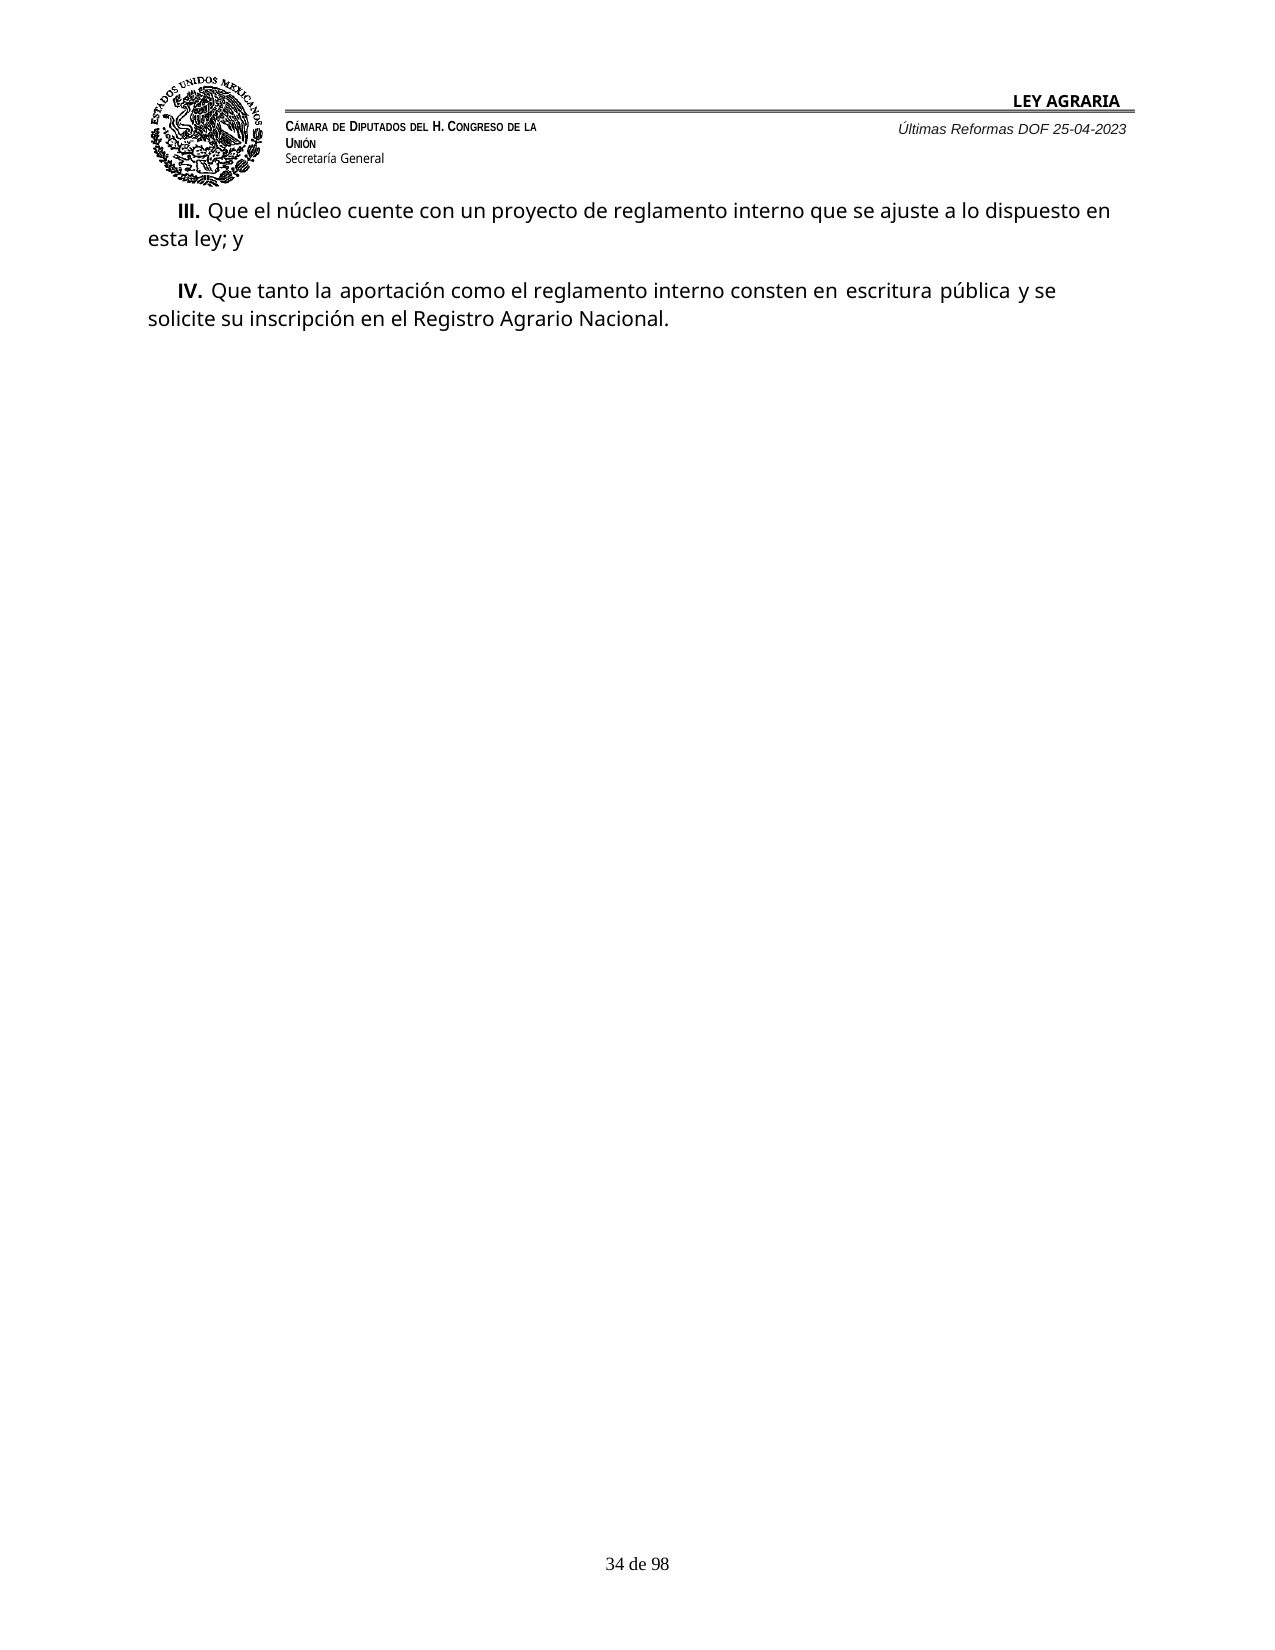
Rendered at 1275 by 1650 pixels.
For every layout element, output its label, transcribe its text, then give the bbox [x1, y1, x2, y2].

picture [150, 76, 263, 187]
list Que el núcleo cuente con un proyecto de reglamento interno que se ajuste a lo dispuesto en esta ley; y [148, 196, 1127, 253]
list Que tanto la aportación como el reglamento interno consten en escritura pública y se solicite su inscripción en el Registro Agrario Nacional. [148, 276, 1126, 333]
